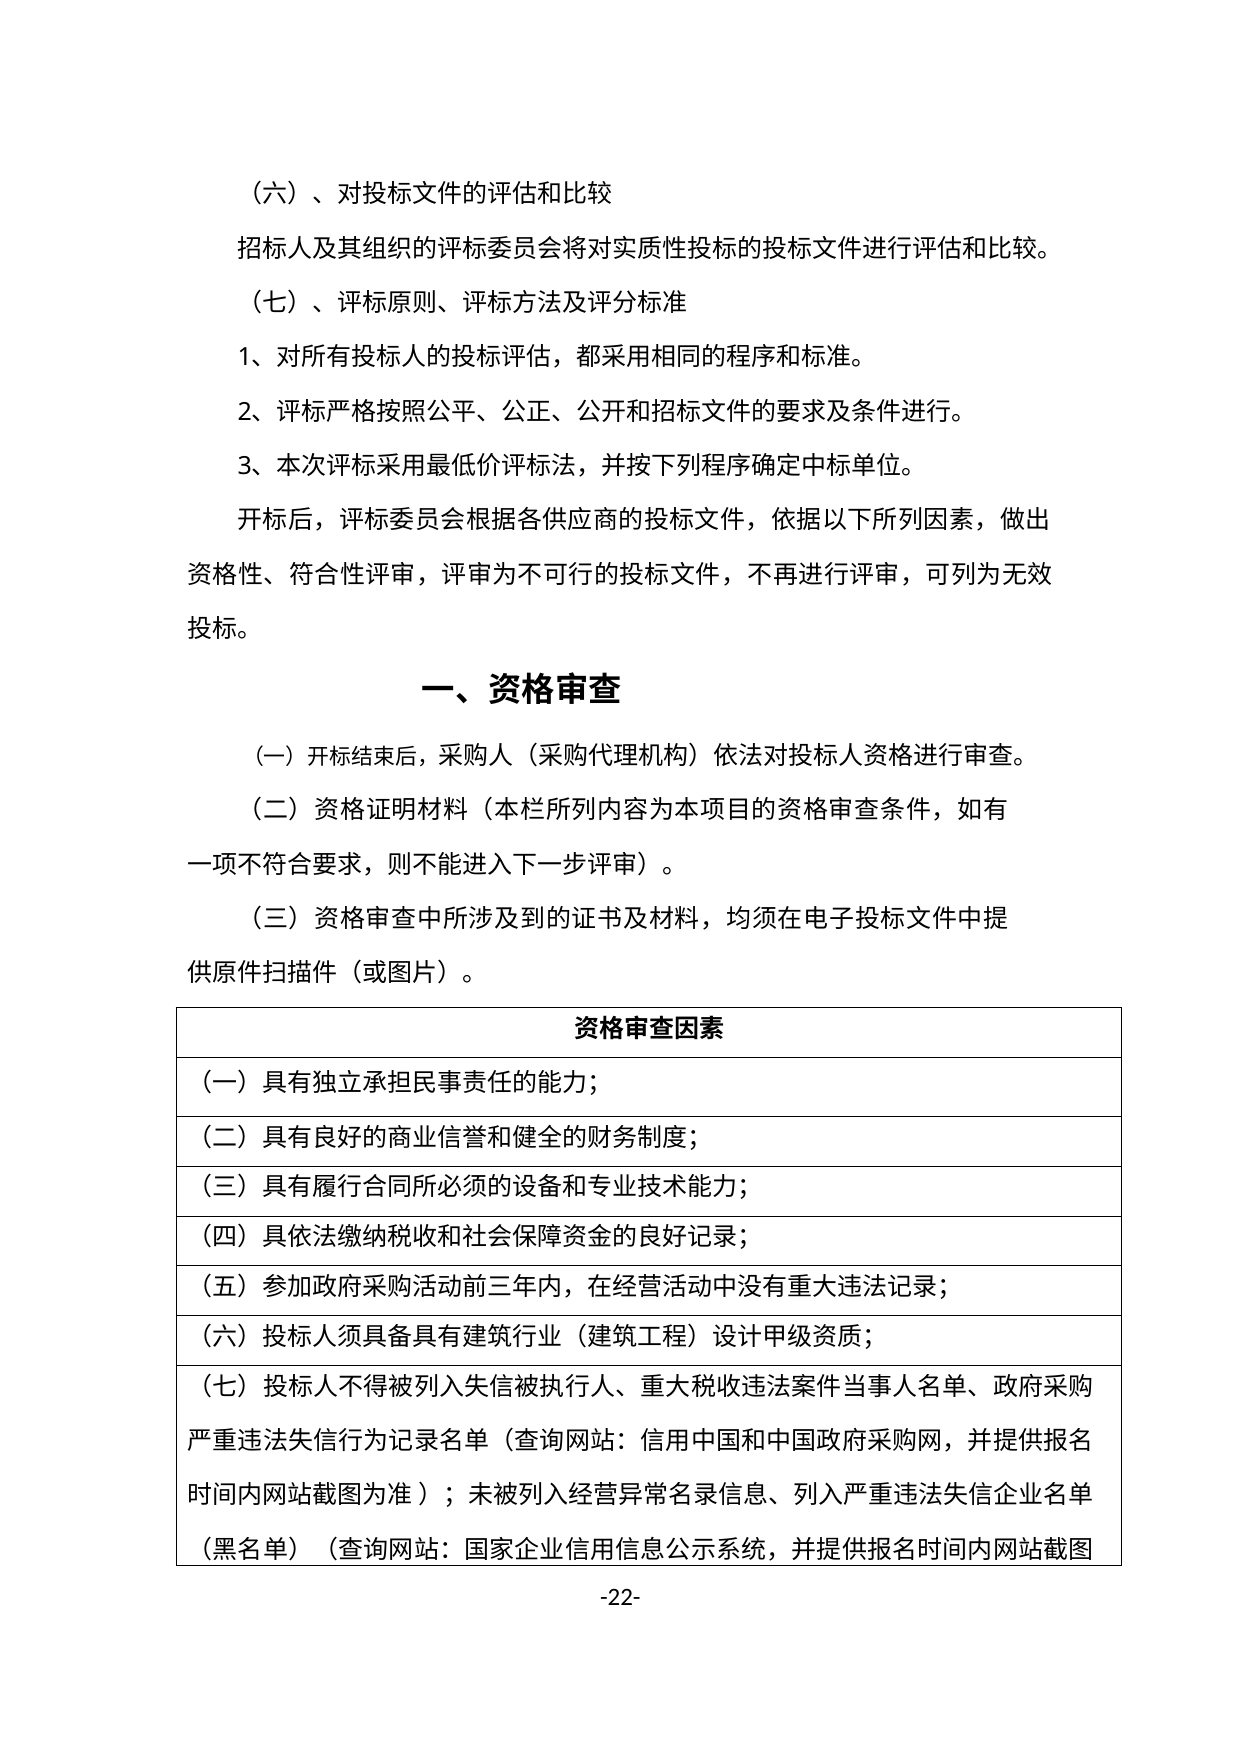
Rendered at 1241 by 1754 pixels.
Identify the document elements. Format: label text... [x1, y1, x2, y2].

text 3、本次评标采用最低价评标法，并按下列程序确定中标单位。 [187, 446, 1053, 482]
text 开标后，评标委员会根据各供应商的投标文件，依据以下所列因素，做出资格性、符合性评审，评审为不可行的投标文件，不再进行评审，可列为无效投标。 [187, 500, 1053, 645]
table_cell （三）具有履行合同所必须的设备和专业技术能力； [177, 1167, 1121, 1216]
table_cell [177, 1366, 1121, 1565]
text （七）、评标原则、评标方法及评分标准 [187, 282, 1053, 319]
table_cell （四）具依法缴纳税收和社会保障资金的良好记录； [177, 1217, 1121, 1265]
text （一）开标结束后，采购人（采购代理机构）依法对投标人资格进行审查。 [187, 735, 1053, 772]
table_cell （二）具有良好的商业信誉和健全的财务制度； [177, 1117, 1121, 1166]
text （三）资格审查中所涉及到的证书及材料，均须在电子投标文件中提供原件扫描件（或图片）。 [187, 898, 1009, 989]
text 1、对所有投标人的投标评估，都采用相同的程序和标准。 [187, 337, 1053, 373]
text 一、资格审查 [187, 663, 1053, 711]
table_cell （五）参加政府采购活动前三年内，在经营活动中没有重大违法记录； [177, 1266, 1121, 1315]
table_cell （一）具有独立承担民事责任的能力； [177, 1058, 1121, 1116]
table_header 资格审查因素 [177, 1008, 1121, 1057]
text 2、评标严格按照公平、公正、公开和招标文件的要求及条件进行。 [187, 391, 1053, 427]
text 招标人及其组织的评标委员会将对实质性投标的投标文件进行评估和比较。 [187, 228, 1053, 264]
text （二）资格证明材料（本栏所列内容为本项目的资格审查条件，如有一项不符合要求，则不能进入下一步评审）。 [187, 790, 1009, 880]
text （六）、对投标文件的评估和比较 [187, 174, 1053, 210]
table_cell （六）投标人须具备具有建筑行业（建筑工程）设计甲级资质； [177, 1316, 1121, 1365]
